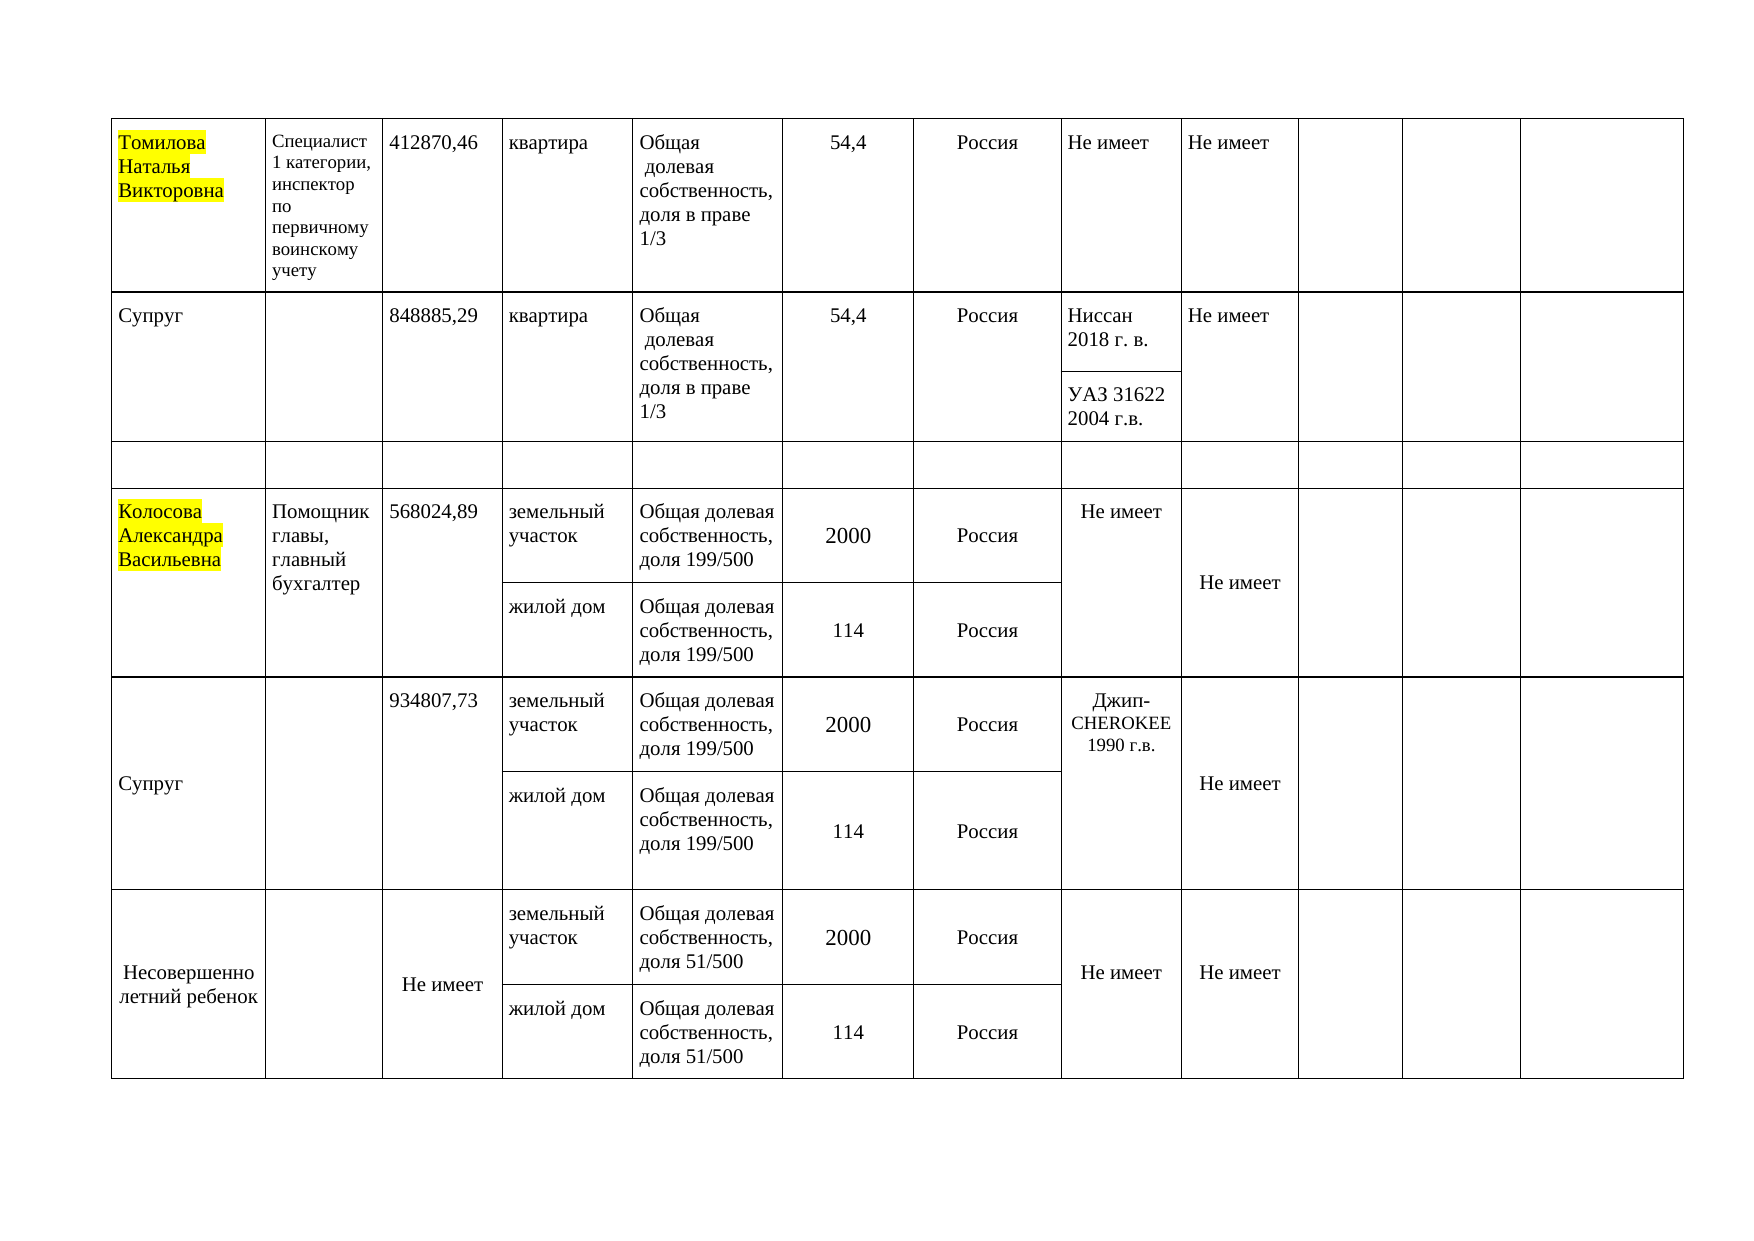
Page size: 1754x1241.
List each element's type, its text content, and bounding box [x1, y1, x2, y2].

table_cell Не имеет [1062, 890, 1181, 1078]
table_cell Ниссан 2018 г. в. [1062, 293, 1181, 371]
table_cell 2000 [783, 890, 913, 984]
table_cell [383, 442, 502, 487]
table_cell Не имеет [1182, 489, 1298, 676]
table_cell Не имеет [1062, 489, 1181, 676]
table_cell Джип-CHEROKEE 1990 г.в. [1062, 678, 1181, 889]
table_cell Не имеет [1182, 678, 1298, 889]
table_cell [1299, 293, 1402, 441]
table_cell Не имеет [1182, 119, 1298, 291]
table_cell 412870,46 [383, 119, 502, 291]
table_cell 2000 [783, 489, 913, 582]
table_cell [266, 890, 382, 1078]
table_cell [1403, 442, 1520, 487]
table_cell 934807,73 [383, 678, 502, 889]
table_cell [1299, 678, 1402, 889]
table_cell [1403, 890, 1520, 1078]
table_cell жилой дом [503, 985, 632, 1078]
table_cell 114 [783, 772, 913, 889]
table_cell Специалист 1 категории, инспектор по первичному воинскому учету [266, 119, 382, 291]
table_cell [1182, 442, 1298, 487]
table_cell Общая долевая собственность, доля в праве 1/3 [633, 293, 782, 441]
table_cell [914, 442, 1061, 487]
table_cell Супруг [112, 293, 265, 441]
table_cell 848885,29 [383, 293, 502, 441]
table_cell Россия [914, 985, 1061, 1078]
table_cell 2000 [783, 678, 913, 771]
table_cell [633, 890, 782, 984]
table_cell квартира [503, 119, 632, 291]
table_cell [1299, 890, 1402, 1078]
table_cell Россия [914, 489, 1061, 582]
table_cell земельный участок [503, 678, 632, 771]
table_cell 114 [783, 985, 913, 1078]
table_cell [1521, 890, 1683, 1078]
table_cell Общая долевая собственность, доля 199/500 [633, 489, 782, 582]
table_cell Общая долевая собственность, доля 199/500 [633, 678, 782, 771]
table_cell [503, 442, 632, 487]
table_cell Общая долевая собственность, доля 199/500 [633, 772, 782, 889]
table_cell Россия [914, 583, 1061, 676]
table_cell 54,4 [783, 293, 913, 441]
table_cell Россия [914, 119, 1061, 291]
table_cell Россия [914, 678, 1061, 771]
table_cell [266, 678, 382, 889]
table_cell Колосова Александра Васильевна [112, 489, 265, 676]
table_cell жилой дом [503, 583, 632, 676]
table_cell [1521, 293, 1683, 441]
table_cell Не имеет [383, 890, 502, 1078]
table_cell Общая долевая собственность, доля в праве 1/3 [633, 119, 782, 291]
table_cell [1403, 119, 1520, 291]
table_cell [1299, 489, 1402, 676]
table_cell Общая долевая собственность, доля 199/500 [633, 583, 782, 676]
table_cell жилой дом [503, 772, 632, 889]
table_cell 54,4 [783, 119, 913, 291]
table_cell [266, 293, 382, 441]
table_cell Россия [914, 772, 1061, 889]
table_cell Томилова Наталья Викторовна [112, 119, 265, 291]
table_cell Не имеет [1182, 890, 1298, 1078]
table_cell [1521, 489, 1683, 676]
table_cell [1403, 489, 1520, 676]
table_cell [1521, 442, 1683, 487]
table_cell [112, 890, 265, 1078]
table_cell Россия [914, 293, 1061, 441]
table_cell [1521, 678, 1683, 889]
table_cell [1062, 442, 1181, 487]
table_cell Не имеет [1062, 119, 1181, 291]
table_cell [266, 442, 382, 487]
table_cell квартира [503, 293, 632, 441]
table_cell Помощник главы, главный бухгалтер [266, 489, 382, 676]
table_cell 114 [783, 583, 913, 676]
table_cell 568024,89 [383, 489, 502, 676]
table_cell Россия [914, 890, 1061, 984]
table_cell [633, 442, 782, 487]
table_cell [633, 985, 782, 1078]
table_cell [1299, 442, 1402, 487]
table_cell [112, 442, 265, 487]
table_cell Не имеет [1182, 293, 1298, 441]
table_cell земельный участок [503, 890, 632, 984]
table_cell УАЗ 31622 2004 г.в. [1062, 372, 1181, 441]
table_cell Супруг [112, 678, 265, 889]
table_cell [783, 442, 913, 487]
table_cell [1299, 119, 1402, 291]
table_cell [1403, 678, 1520, 889]
table_cell [1521, 119, 1683, 291]
table_cell [1403, 293, 1520, 441]
table_cell земельный участок [503, 489, 632, 582]
